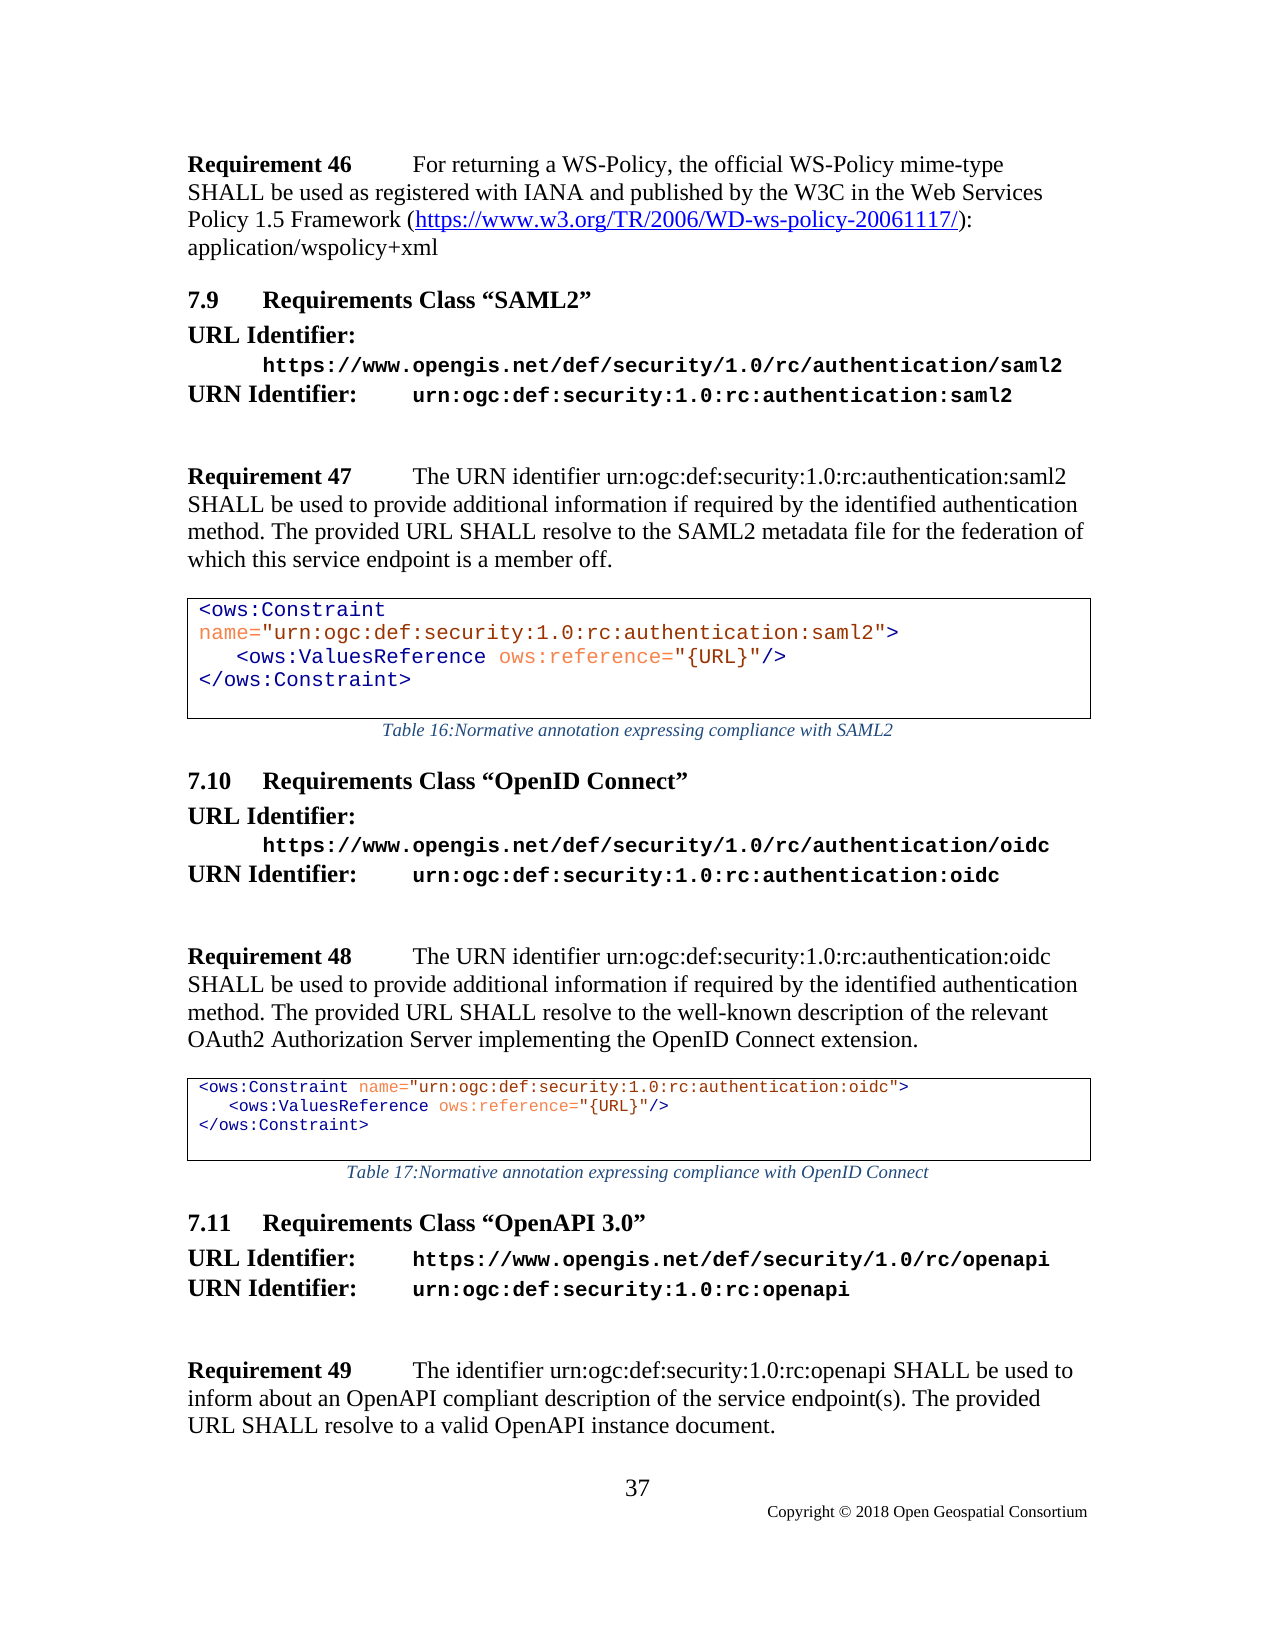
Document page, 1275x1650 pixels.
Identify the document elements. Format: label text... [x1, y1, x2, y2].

text The identifier urn:ogc:def:security:1.0:rc:openapi SHALL be used to inform about an OpenAPI compliant description of the service endpoint(s). The provided URL SHALL resolve to a valid OpenAPI instance document. [187, 1356, 1087, 1439]
text URL Identifier: https://www.opengis.net/def/security/1.0/rc/authentication/oidc [187, 801, 1087, 859]
table_header <ows:Constraint name="urn:ogc:def:security:1.0:rc:authentication:oidc"> <ows:ValuesReference ows:reference="{URL}"/> </ows:Constraint> [188, 1079, 1090, 1160]
text URN Identifier: urn:ogc:def:security:1.0:rc:authentication:saml2 [187, 379, 1087, 408]
text The URN identifier urn:ogc:def:security:1.0:rc:authentication:saml2 SHALL be used to provide additional information if required by the identified authentication method. The provided URL SHALL resolve to the SAML2 metadata file for the federation of which this service endpoint is a member off. [187, 462, 1087, 572]
text URL Identifier: https://www.opengis.net/def/security/1.0/rc/authentication/saml2 [187, 320, 1087, 379]
subtitle Requirements Class “OpenAPI 3.0” [187, 1208, 1087, 1237]
table_header <ows:Constraint name="urn:ogc:def:security:1.0:rc:authentication:saml2"> <ows:ValuesReference ows:reference="{URL}"/> </ows:Constraint> [188, 599, 1090, 718]
text URL Identifier: https://www.opengis.net/def/security/1.0/rc/openapi [187, 1243, 1087, 1273]
subtitle Requirements Class “SAML2” [187, 285, 1087, 314]
text The URN identifier urn:ogc:def:security:1.0:rc:authentication:oidc SHALL be used to provide additional information if required by the identified authentication method. The provided URL SHALL resolve to the well-known description of the relevant OAuth2 Authorization Server implementing the OpenID Connect extension. [187, 942, 1087, 1053]
text For returning a WS-Policy, the official WS-Policy mime-type SHALL be used as registered with IANA and published by the W3C in the Web Services Policy 1.5 Framework (https://www.w3.org/TR/2006/WD-ws-policy-20061117/): application/wspolicy+xml [187, 150, 1087, 260]
subtitle Requirements Class “OpenID Connect” [187, 766, 1087, 794]
text URN Identifier: urn:ogc:def:security:1.0:rc:authentication:oidc [187, 859, 1087, 889]
text URN Identifier: urn:ogc:def:security:1.0:rc:openapi [187, 1273, 1087, 1302]
